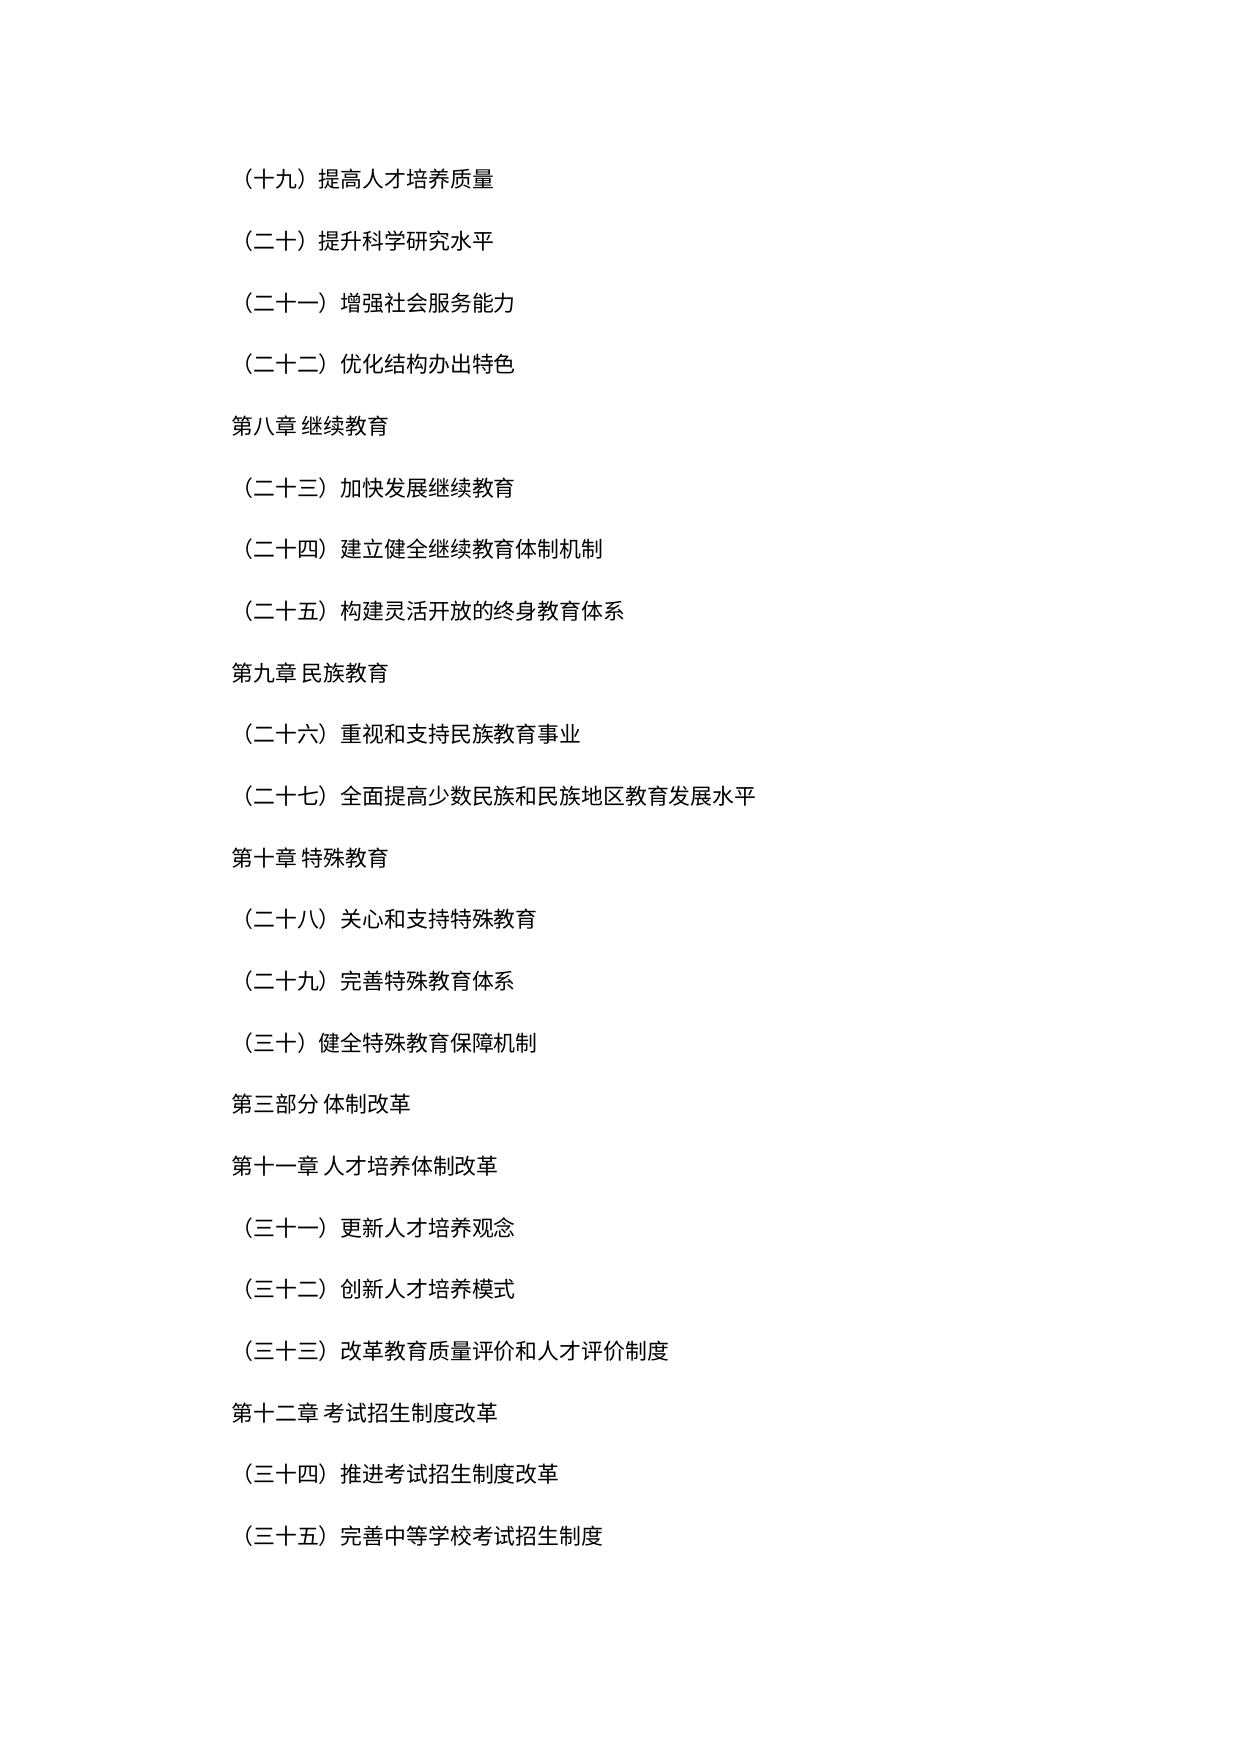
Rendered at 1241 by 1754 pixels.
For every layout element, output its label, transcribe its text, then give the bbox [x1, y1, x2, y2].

text （三十一）更新人才培养观念 [187, 1210, 1053, 1243]
text （二十九）完善特殊教育体系 [187, 964, 1053, 996]
text 第十二章 考试招生制度改革 [187, 1395, 1053, 1428]
text 第十章 特殊教育 [187, 840, 1053, 873]
text （二十七）全面提高少数民族和民族地区教育发展水平 [187, 779, 1053, 811]
text （三十五）完善中等学校考试招生制度 [187, 1519, 1053, 1551]
text （二十五）构建灵活开放的终身教育体系 [187, 594, 1053, 626]
text 第九章 民族教育 [187, 655, 1053, 688]
text （二十）提升科学研究水平 [187, 224, 1053, 256]
text 第八章 继续教育 [187, 409, 1053, 441]
text （三十四）推进考试招生制度改革 [187, 1457, 1053, 1489]
text （二十六）重视和支持民族教育事业 [187, 717, 1053, 749]
text （十九）提高人才培养质量 [187, 162, 1053, 194]
text （二十二）优化结构办出特色 [187, 347, 1053, 379]
text 第十一章 人才培养体制改革 [187, 1149, 1053, 1181]
text （三十二）创新人才培养模式 [187, 1272, 1053, 1304]
text （二十一）增强社会服务能力 [187, 285, 1053, 318]
text （二十四）建立健全继续教育体制机制 [187, 532, 1053, 564]
text （二十八）关心和支持特殊教育 [187, 902, 1053, 934]
text （三十）健全特殊教育保障机制 [187, 1025, 1053, 1058]
text 第三部分 体制改革 [187, 1087, 1053, 1119]
text （二十三）加快发展继续教育 [187, 470, 1053, 503]
text （三十三）改革教育质量评价和人才评价制度 [187, 1334, 1053, 1366]
